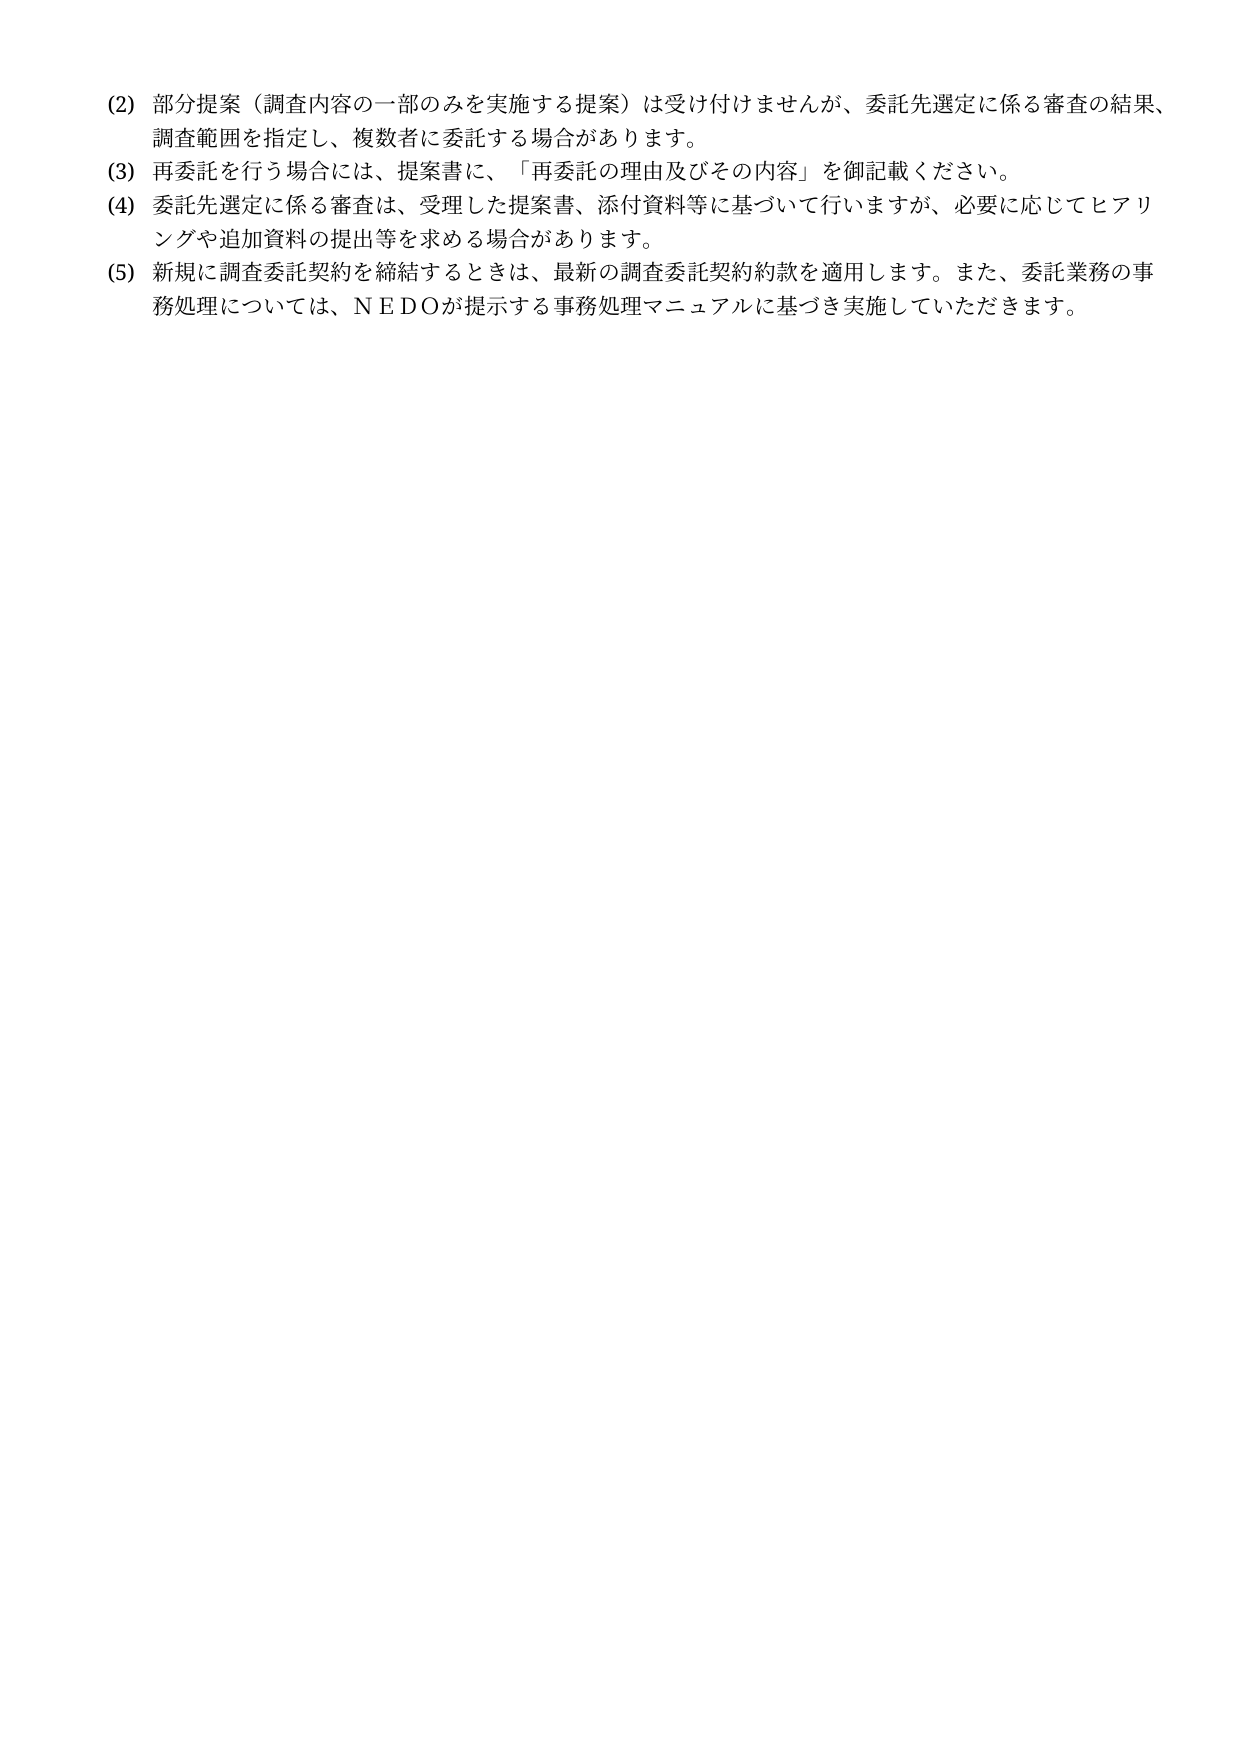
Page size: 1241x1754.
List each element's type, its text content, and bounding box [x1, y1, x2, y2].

text (4) 委託先選定に係る審査は、受理した提案書、添付資料等に基づいて行いますが、必要に応じてヒアリングや追加資料の提出等を求める場合があります。 [107, 187, 1155, 254]
text (5) 新規に調査委託契約を締結するときは、最新の調査委託契約約款を適用します。また、委託業務の事務処理については、ＮＥＤＯが提示する事務処理マニュアルに基づき実施していただきます。 [107, 254, 1155, 322]
text (3) 再委託を行う場合には、提案書に、「再委託の理由及びその内容」を御記載ください。 [107, 153, 1155, 187]
text (2) 部分提案（調査内容の一部のみを実施する提案）は受け付けませんが、委託先選定に係る審査の結果、調査範囲を指定し、複数者に委託する場合があります。 [107, 86, 1155, 153]
